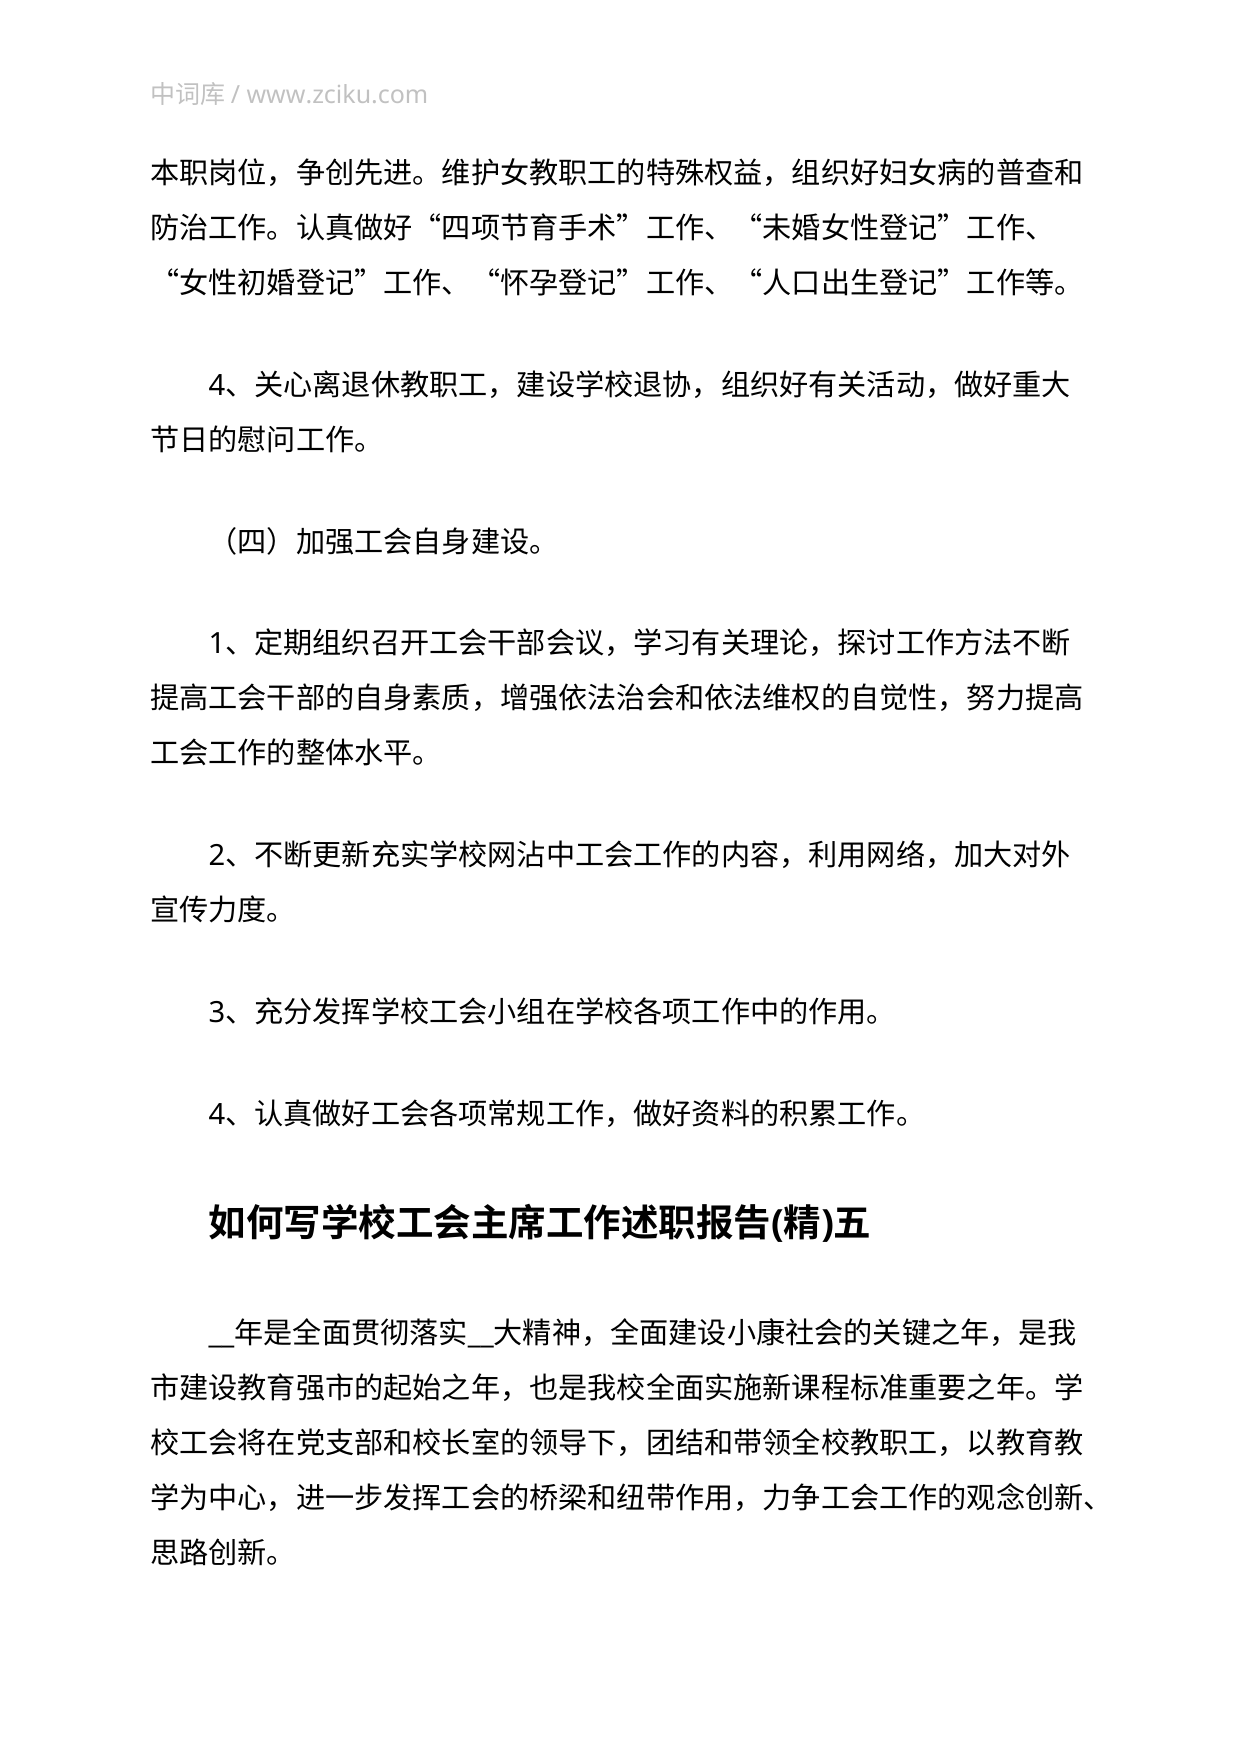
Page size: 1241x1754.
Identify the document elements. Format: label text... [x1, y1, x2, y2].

text 2、不断更新充实学校网沾中工会工作的内容，利用网络，加大对外宣传力度。 [150, 832, 1090, 929]
text 4、关心离退休教职工，建设学校退协，组织好有关活动，做好重大节日的慰问工作。 [150, 362, 1090, 459]
text 如何写学校工会主席工作述职报告(精)五 [150, 1192, 1090, 1247]
text 4、认真做好工会各项常规工作，做好资料的积累工作。 [150, 1091, 1090, 1133]
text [150, 150, 1090, 302]
text 1、定期组织召开工会干部会议，学习有关理论，探讨工作方法不断提高工会干部的自身素质，增强依法治会和依法维权的自觉性，努力提高工会工作的整体水平。 [150, 620, 1090, 772]
text 3、充分发挥学校工会小组在学校各项工作中的作用。 [150, 988, 1090, 1031]
text （四）加强工会自身建设。 [150, 518, 1090, 561]
text __年是全面贯彻落实__大精神，全面建设小康社会的关键之年，是我市建设教育强市的起始之年，也是我校全面实施新课程标准重要之年。学校工会将在党支部和校长室的领导下，团结和带领全校教职工，以教育教学为中心，进一步发挥工会的桥梁和纽带作用，力争工会工作的观念创新、思路创新。 [150, 1310, 1090, 1572]
